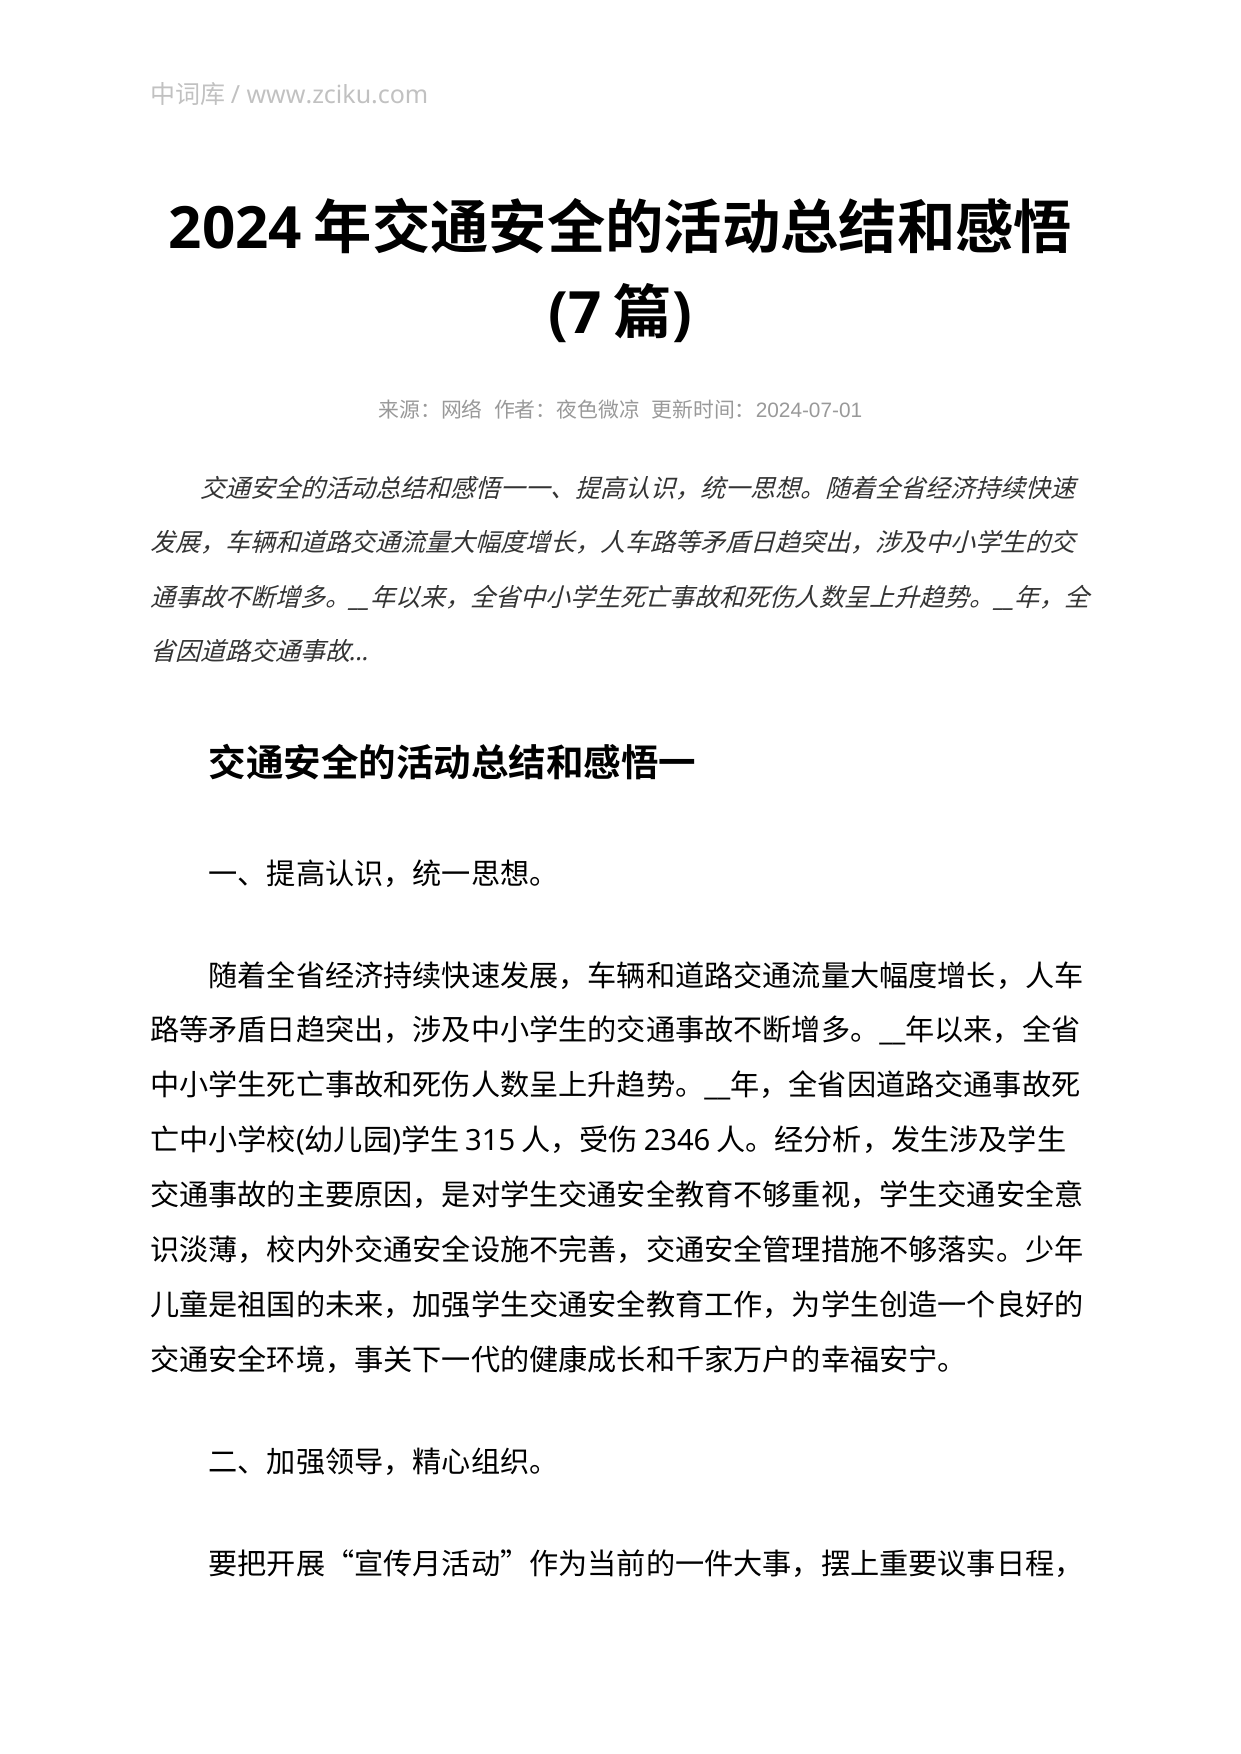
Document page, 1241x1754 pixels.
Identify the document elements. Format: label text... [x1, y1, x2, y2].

text 交通安全的活动总结和感悟一一、提高认识，统一思想。随着全省经济持续快速发展，车辆和道路交通流量大幅度增长，人车路等矛盾日趋突出，涉及中小学生的交通事故不断增多。__年以来，全省中小学生死亡事故和死伤人数呈上升趋势。__年，全省因道路交通事故... [150, 468, 1090, 668]
text 交通安全的活动总结和感悟一 [150, 733, 1090, 787]
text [150, 1540, 1090, 1582]
subtitle 2024年交通安全的活动总结和感悟(7篇) [150, 181, 1090, 351]
text 随着全省经济持续快速发展，车辆和道路交通流量大幅度增长，人车路等矛盾日趋突出，涉及中小学生的交通事故不断增多。__年以来，全省中小学生死亡事故和死伤人数呈上升趋势。__年，全省因道路交通事故死亡中小学校(幼儿园)学生315人，受伤2346人。经分析，发生涉及学生交通事故的主要原因，是对学生交通安全教育不够重视，学生交通安全意识淡薄，校内外交通安全设施不完善，交通安全管理措施不够落实。少年儿童是祖国的未来，加强学生交通安全教育工作，为学生创造一个良好的交通安全环境，事关下一代的健康成长和千家万户的幸福安宁。 [150, 952, 1090, 1379]
text 一、提高认识，统一思想。 [150, 850, 1090, 893]
text 二、加强领导，精心组织。 [150, 1438, 1090, 1481]
text 来源：网络 作者：夜色微凉 更新时间：2024-07-01 [150, 398, 1090, 422]
